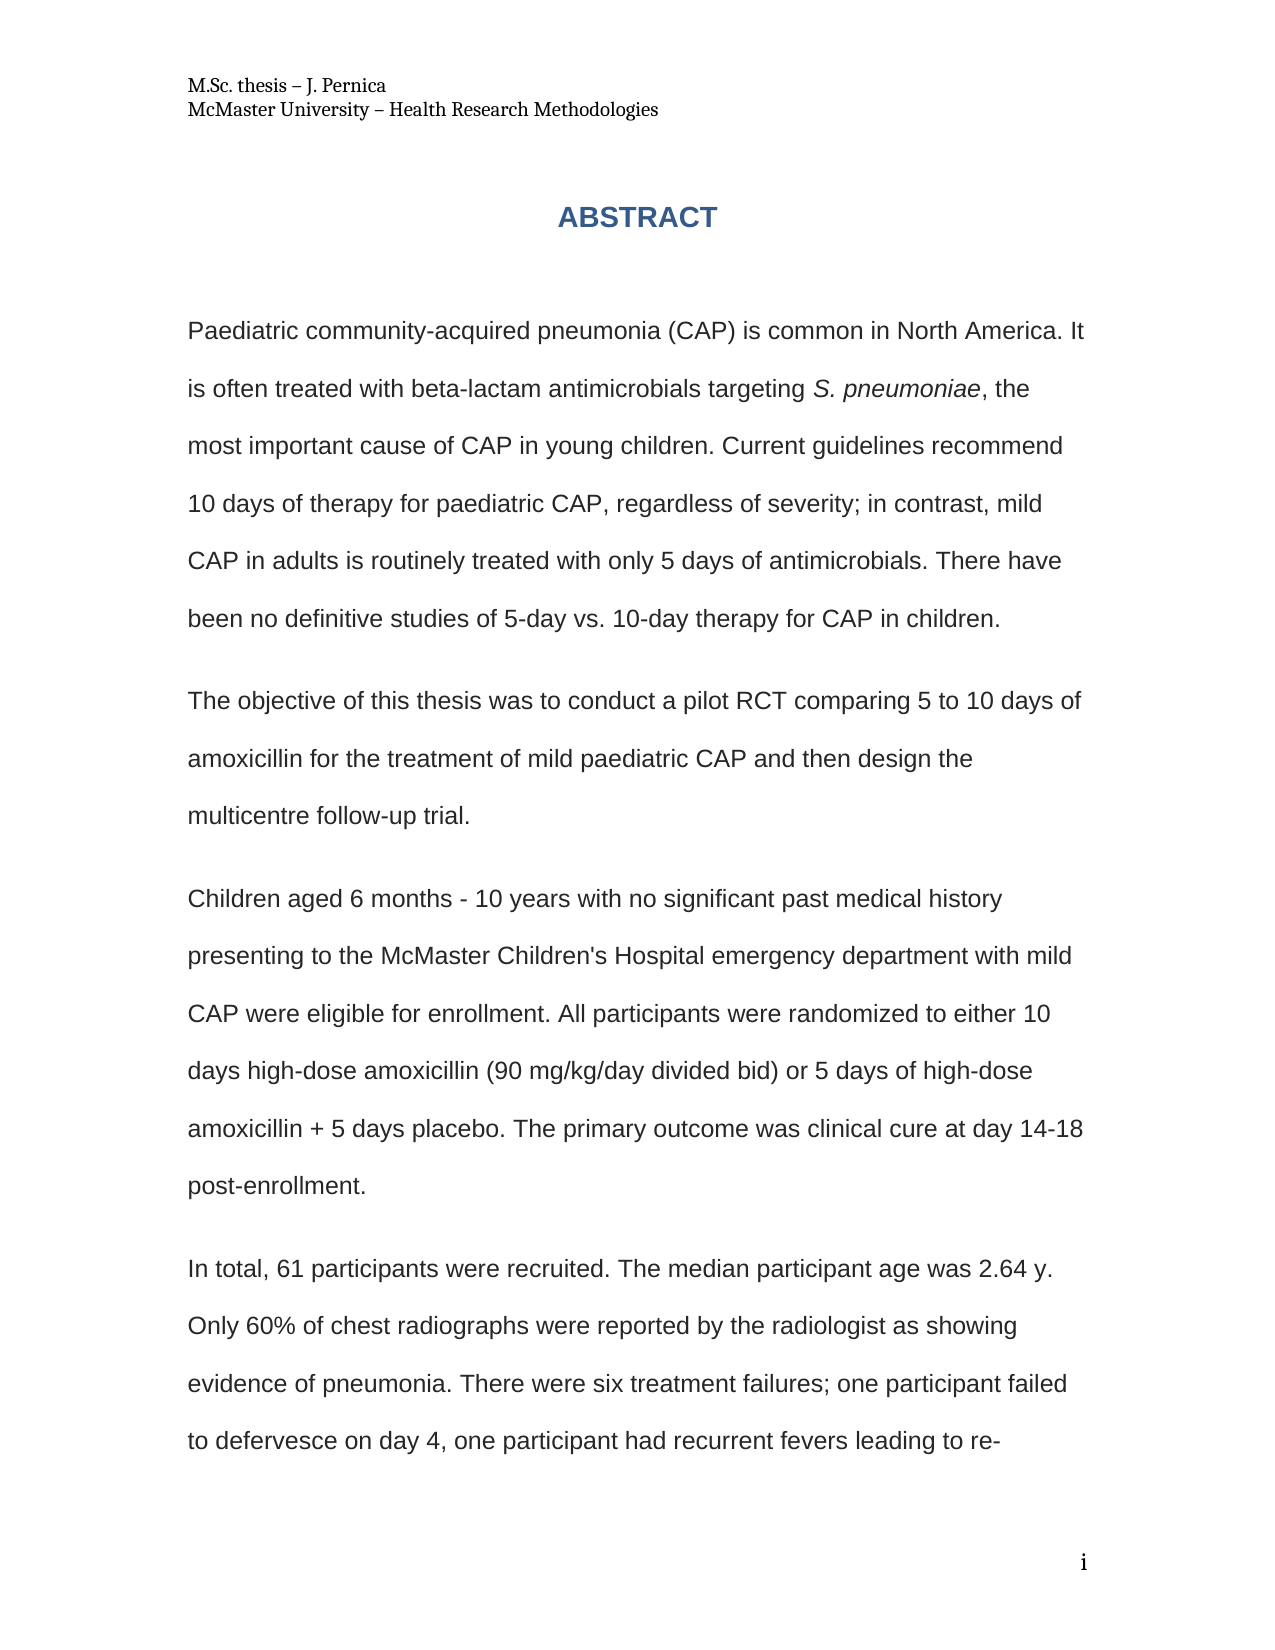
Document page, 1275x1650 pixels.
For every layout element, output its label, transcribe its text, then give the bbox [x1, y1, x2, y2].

text Paediatric community-acquired pneumonia (CAP) is common in North America. It is often treated with beta-lactam antimicrobials targeting S. pneumoniae, the most important cause of CAP in young children. Current guidelines recommend 10 days of therapy for paediatric CAP, regardless of severity; in contrast, mild CAP in adults is routinely treated with only 5 days of antimicrobials. There have been no definitive studies of 5-day vs. 10-day therapy for CAP in children. [187, 316, 1087, 632]
subtitle ABSTRACT [187, 200, 1087, 233]
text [187, 1253, 1087, 1455]
text Children aged 6 months - 10 years with no significant past medical history presenting to the McMaster Children's Hospital emergency department with mild CAP were eligible for enrollment. All participants were randomized to either 10 days high-dose amoxicillin (90 mg/kg/day divided bid) or 5 days of high-dose amoxicillin + 5 days placebo. The primary outcome was clinical cure at day 14-18 post-enrollment. [187, 883, 1087, 1200]
text The objective of this thesis was to conduct a pilot RCT comparing 5 to 10 days of amoxicillin for the treatment of mild paediatric CAP and then design the multicentre follow-up trial. [187, 686, 1087, 830]
